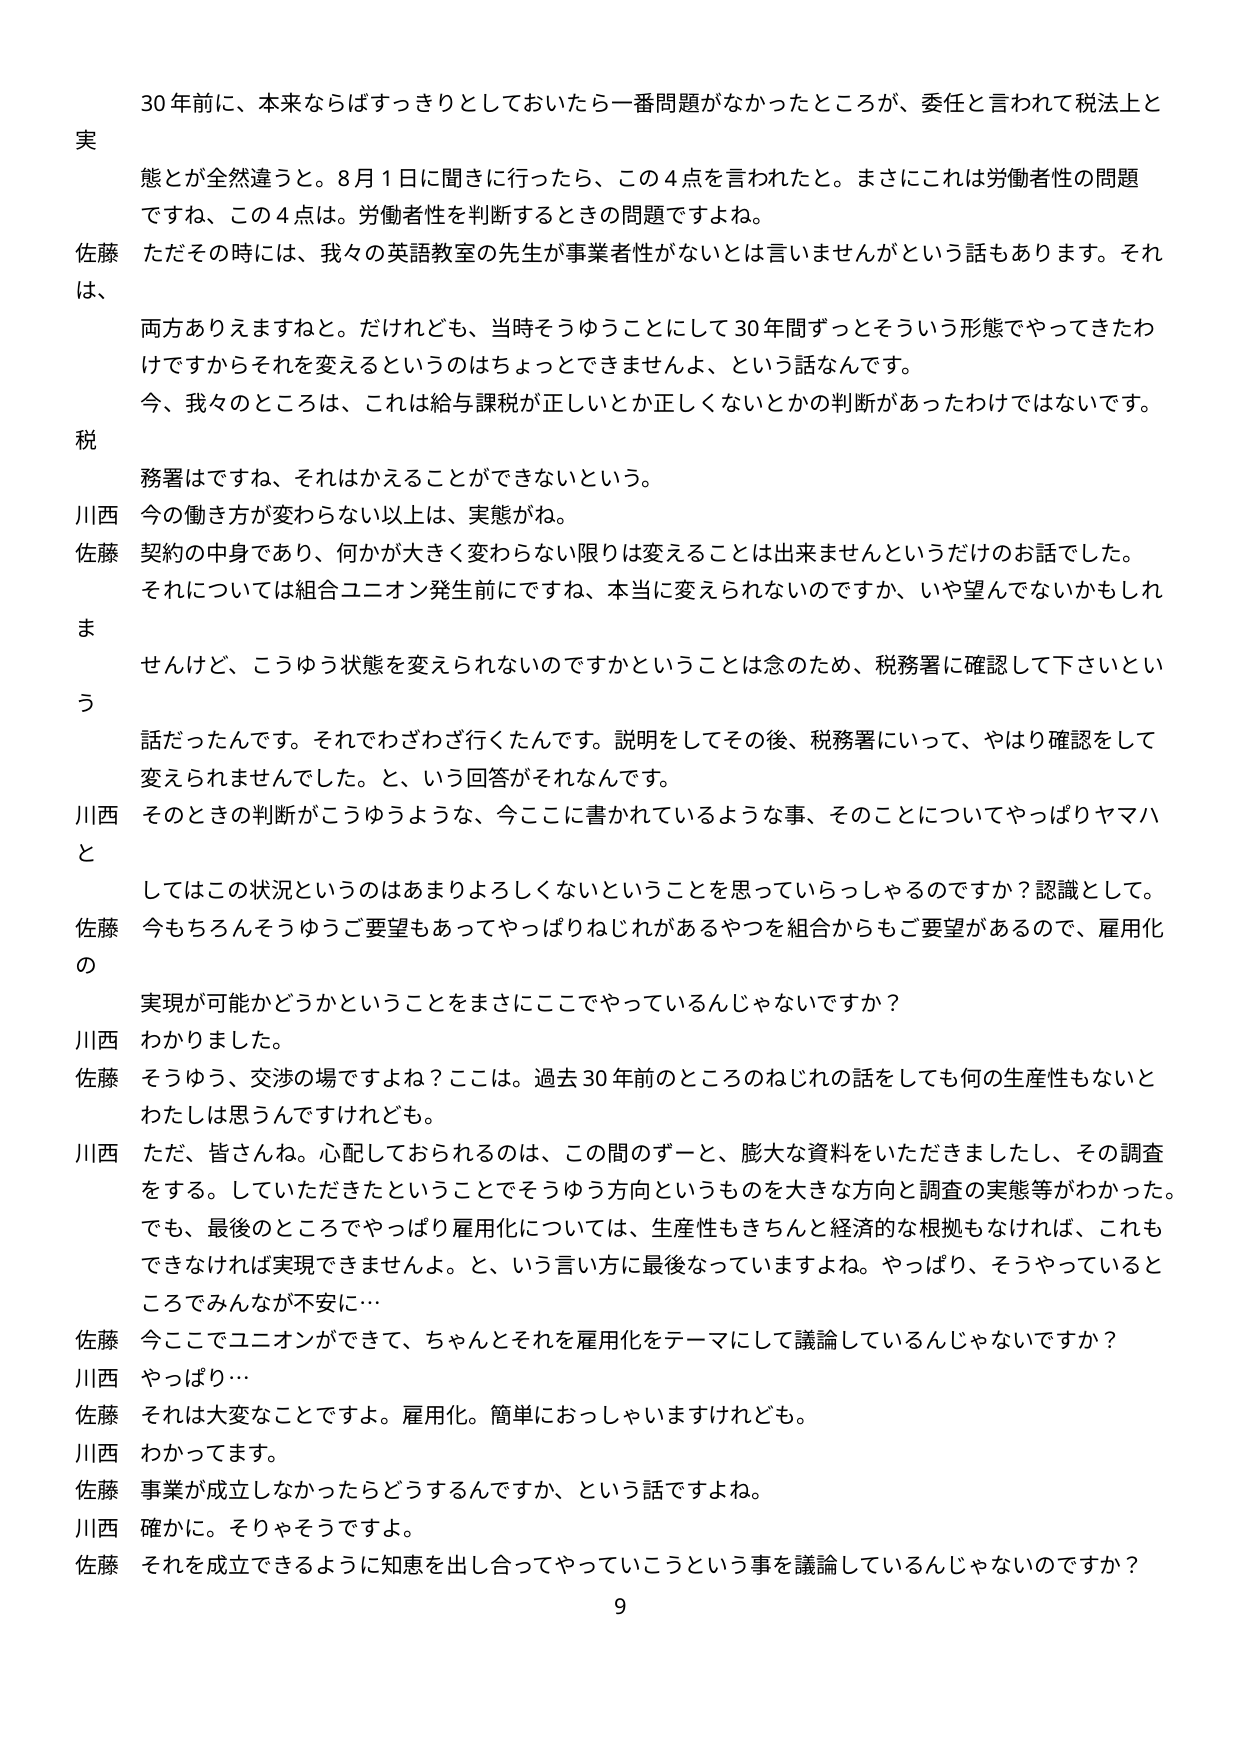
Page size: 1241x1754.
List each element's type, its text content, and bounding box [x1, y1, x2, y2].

text わたしは思うんですけれども。 [75, 1096, 1165, 1133]
text 川西 やっぱり… [75, 1358, 1165, 1396]
text 川西 そのときの判断がこうゆうような、今ここに書かれているような事、そのことについてやっぱりヤマハと [75, 796, 1165, 871]
text 川西 わかりました。 [75, 1021, 1165, 1058]
text 川西 わかってます。 [75, 1433, 1165, 1471]
text 佐藤 それは大変なことですよ。雇用化。簡単におっしゃいますけれども。 [75, 1396, 1165, 1433]
text 態とが全然違うと。8月1日に聞きに行ったら、この4点を言われたと。まさにこれは労働者性の問題 [75, 158, 1165, 196]
text してはこの状況というのはあまりよろしくないということを思っていらっしゃるのですか？認識として。 [75, 871, 1165, 908]
text 佐藤 事業が成立しなかったらどうするんですか、という話ですよね。 [75, 1471, 1165, 1508]
text 川西 今の働き方が変わらない以上は、実態がね。 [75, 496, 1165, 533]
text 話だったんです。それでわざわざ行くたんです。説明をしてその後、税務署にいって、やはり確認をして [75, 721, 1165, 758]
text せんけど、こうゆう状態を変えられないのですかということは念のため、税務署に確認して下さいという [75, 646, 1165, 721]
text 佐藤 契約の中身であり、何かが大きく変わらない限りは変えることは出来ませんというだけのお話でした。 [75, 533, 1165, 571]
text 佐藤 そうゆう、交渉の場ですよね？ここは。過去30年前のところのねじれの話をしても何の生産性もないと [75, 1058, 1165, 1096]
text 変えられませんでした。と、いう回答がそれなんです。 [75, 758, 1165, 796]
text 今、我々のところは、これは給与課税が正しいとか正しくないとかの判断があったわけではないです。税 [75, 383, 1165, 458]
text 両方ありえますねと。だけれども、当時そうゆうことにして30年間ずっとそういう形態でやってきたわ [75, 308, 1165, 346]
text 佐藤 今もちろんそうゆうご要望もあってやっぱりねじれがあるやつを組合からもご要望があるので、雇用化の [75, 908, 1165, 983]
text 30年前に、本来ならばすっきりとしておいたら一番問題がなかったところが、委任と言われて税法上と実 [75, 83, 1165, 158]
text ですね、この4点は。労働者性を判断するときの問題ですよね。 [75, 196, 1165, 233]
text 川西 確かに。そりゃそうですよ。 [75, 1508, 1165, 1546]
text けですからそれを変えるというのはちょっとできませんよ、という話なんです。 [75, 346, 1165, 383]
text 佐藤 今ここでユニオンができて、ちゃんとそれを雇用化をテーマにして議論しているんじゃないですか？ [75, 1321, 1165, 1358]
text 佐藤 それを成立できるように知恵を出し合ってやっていこうという事を議論しているんじゃないのですか？ [75, 1546, 1165, 1583]
text それについては組合ユニオン発生前にですね、本当に変えられないのですか、いや望んでないかもしれま [75, 571, 1165, 646]
text 佐藤 ただその時には、我々の英語教室の先生が事業者性がないとは言いませんがという話もあります。それは、 [75, 233, 1165, 308]
text 川西 ただ、皆さんね。心配しておられるのは、この間のずーと、膨大な資料をいただきましたし、その調査をする。していただきたということでそうゆう方向というものを大きな方向と調査の実態等がわかった。でも、最後のところでやっぱり雇用化については、生産性もきちんと経済的な根拠もなければ、これもできなければ実現できませんよ。と、いう言い方に最後なっていますよね。やっぱり、そうやっているところでみんなが不安に… [75, 1133, 1165, 1321]
text 務署はですね、それはかえることができないという。 [75, 458, 1165, 496]
text 実現が可能かどうかということをまさにここでやっているんじゃないですか？ [75, 983, 1165, 1021]
